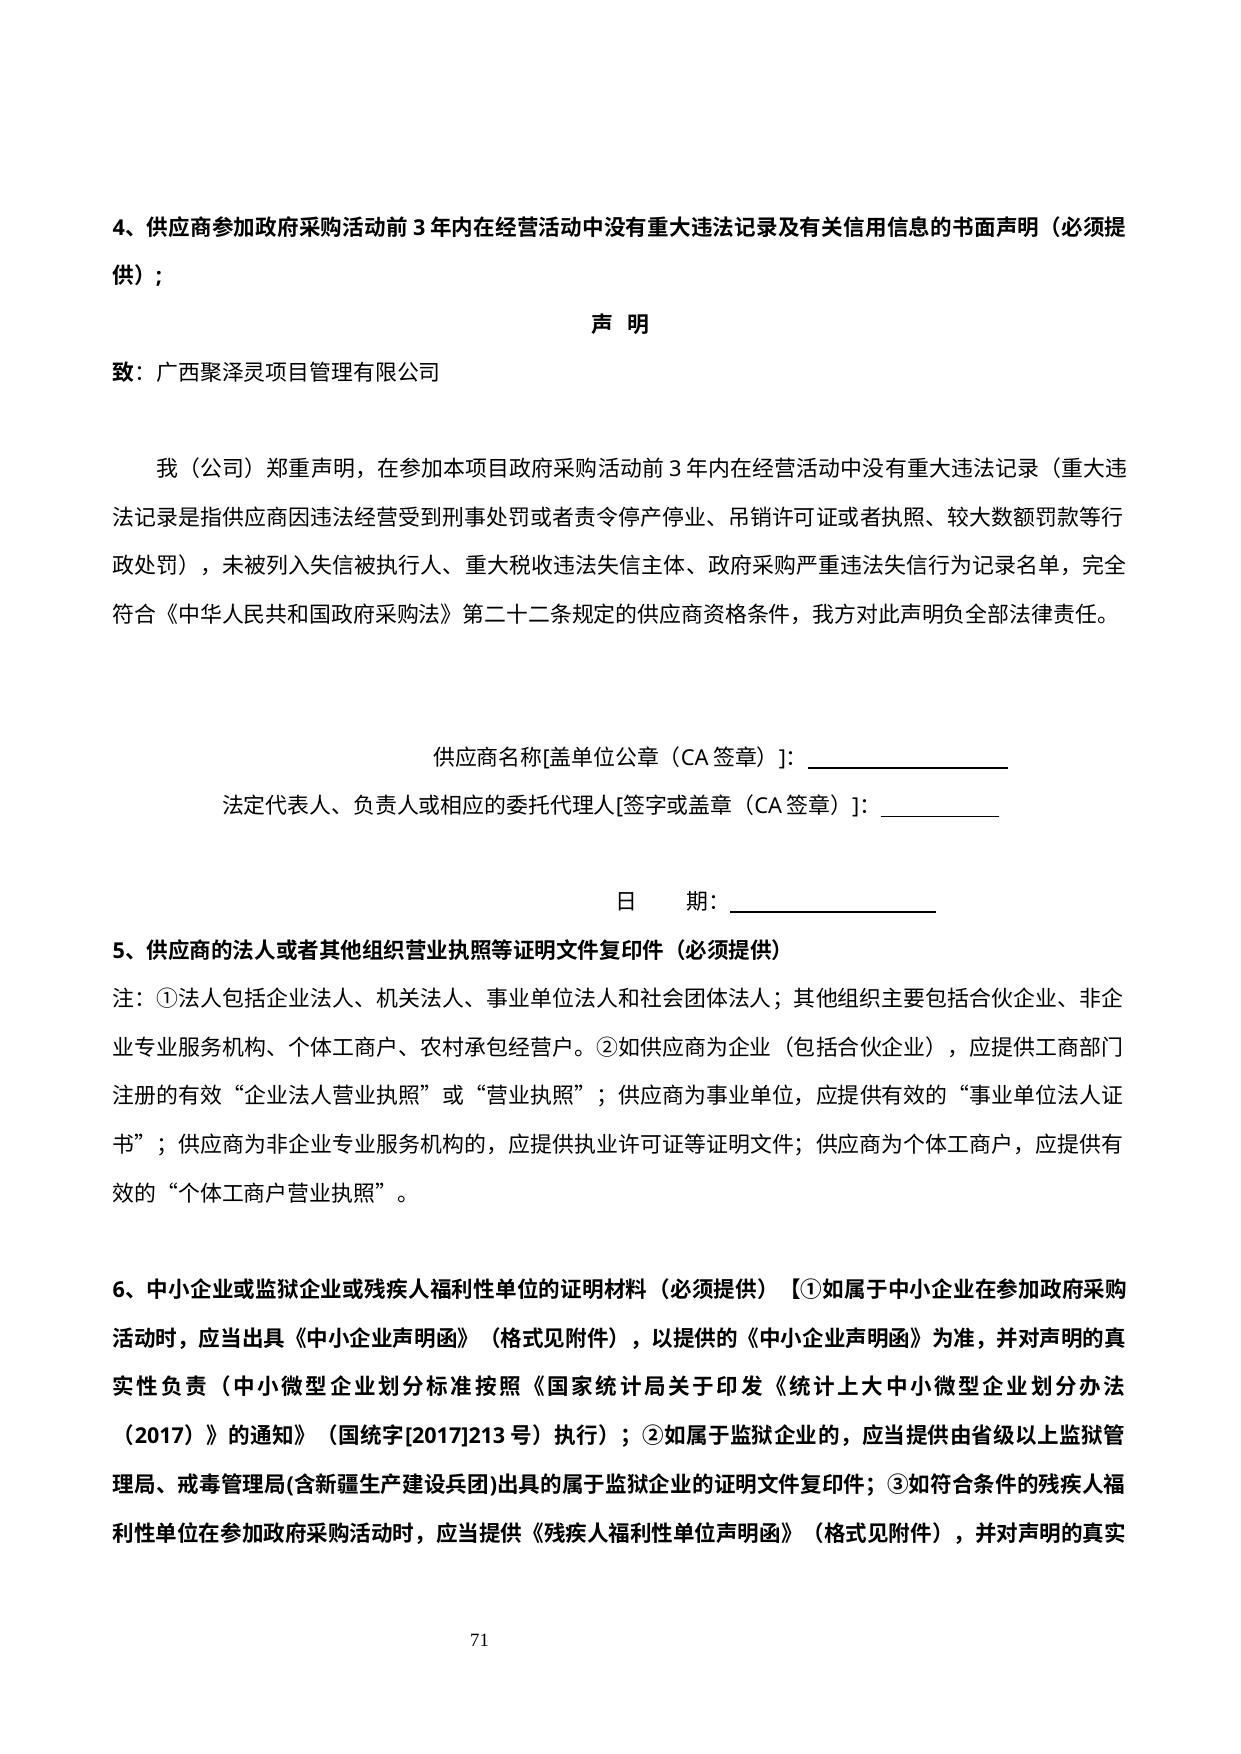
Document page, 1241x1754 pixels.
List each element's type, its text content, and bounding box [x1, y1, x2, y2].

text 我（公司）郑重声明，在参加本项目政府采购活动前3年内在经营活动中没有重大违法记录（重大违法记录是指供应商因违法经营受到刑事处罚或者责令停产停业、吊销许可证或者执照、较大数额罚款等行政处罚），未被列入失信被执行人、重大税收违法失信主体、政府采购严重违法失信行为记录名单，完全符合《中华人民共和国政府采购法》第二十二条规定的供应商资格条件，我方对此声明负全部法律责任。 [112, 451, 1128, 629]
text 4、供应商参加政府采购活动前3年内在经营活动中没有重大违法记录及有关信用信息的书面声明（必须提供）; [112, 209, 1128, 291]
list 5、供应商的法人或者其他组织营业执照等证明文件复印件（必须提供） [112, 932, 1128, 965]
list 注：①法人包括企业法人、机关法人、事业单位法人和社会团体法人；其他组织主要包括合伙企业、非企业专业服务机构、个体工商户、农村承包经营户。②如供应商为企业（包括合伙企业），应提供工商部门注册的有效“企业法人营业执照”或“营业执照”；供应商为事业单位，应提供有效的“事业单位法人证书”；供应商为非企业专业服务机构的，应提供执业许可证等证明文件；供应商为个体工商户，应提供有效的“个体工商户营业执照”。 [112, 981, 1128, 1208]
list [112, 1271, 1128, 1548]
text 致：广西聚泽灵项目管理有限公司 [112, 355, 1128, 387]
text 供应商名称[盖单位公章（CA签章）]： [112, 740, 1128, 772]
text 法定代表人、负责人或相应的委托代理人[签字或盖章（CA签章）]： [112, 788, 1128, 821]
text 日 期： [112, 884, 1128, 916]
text 声 明 [112, 306, 1128, 339]
